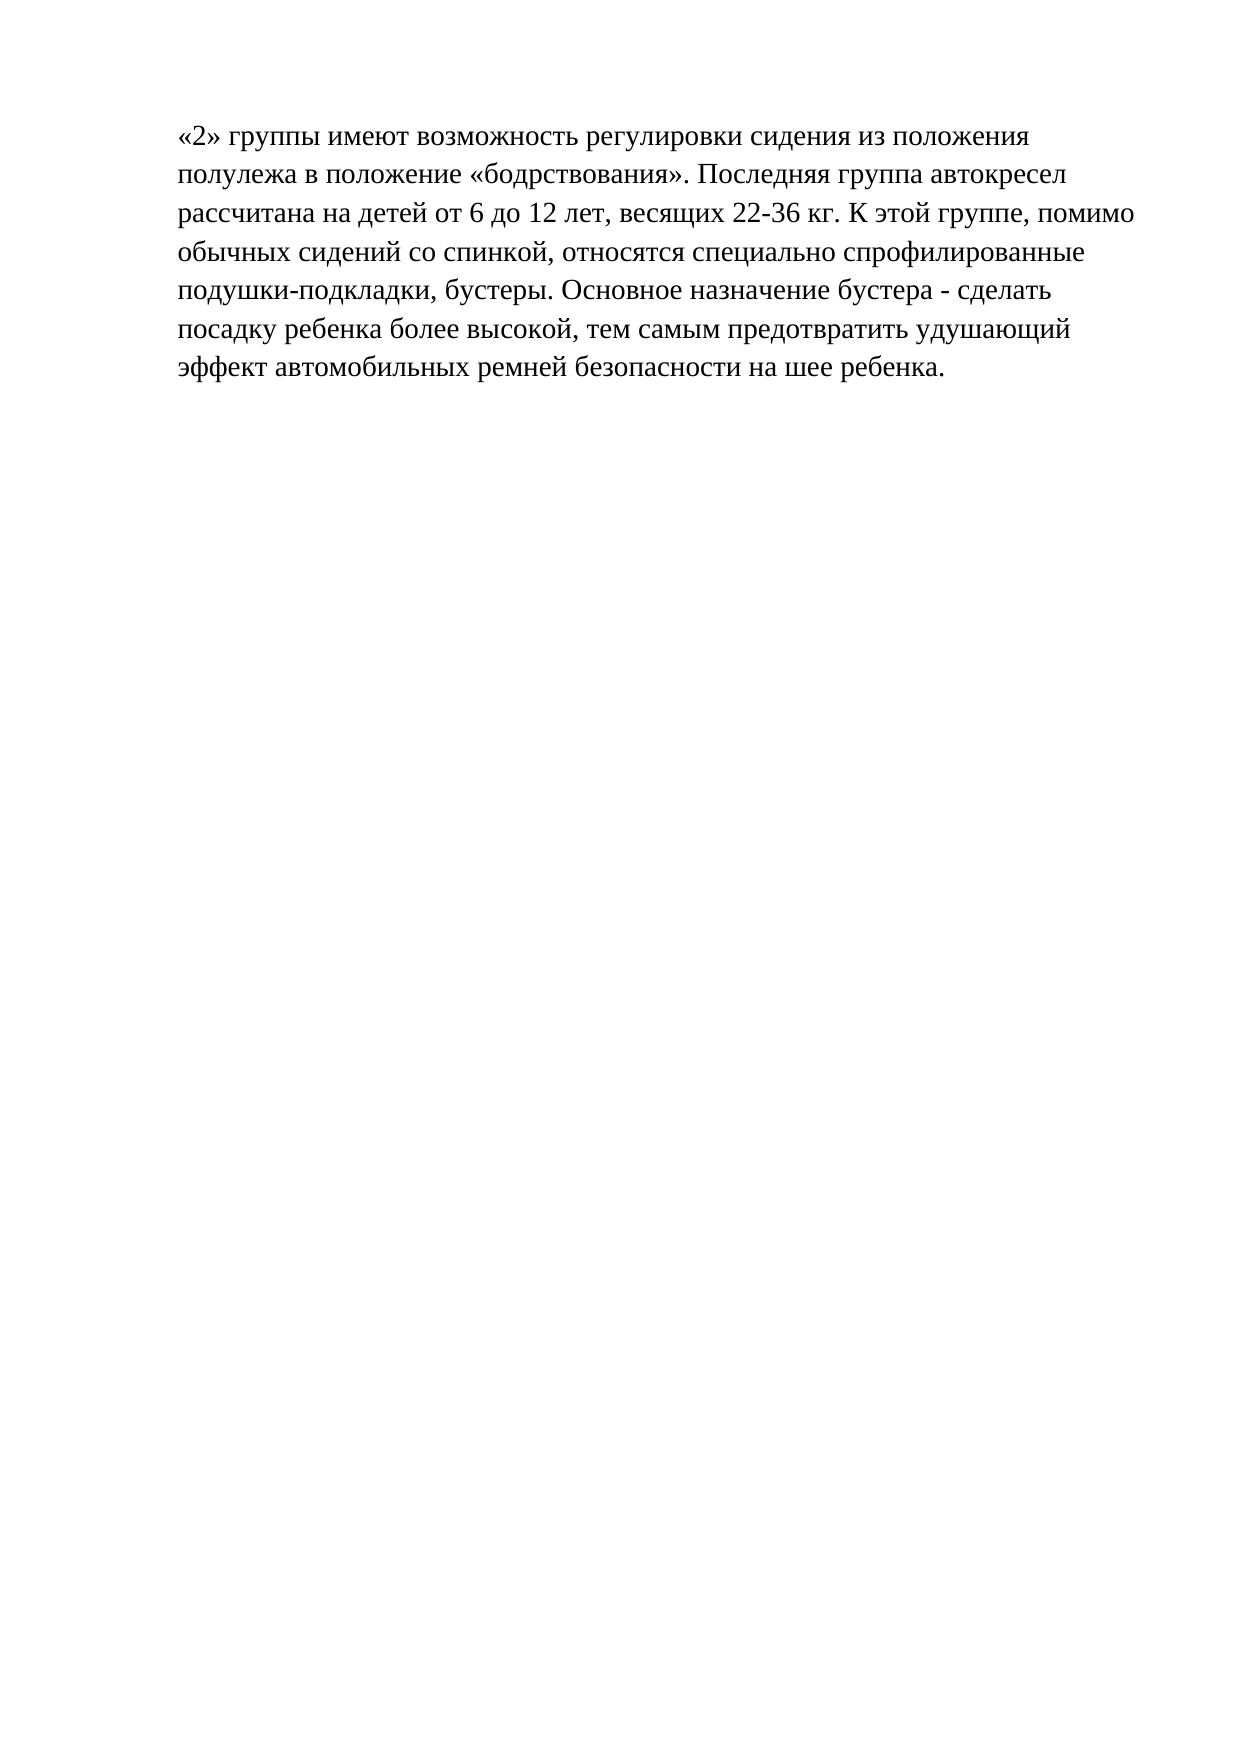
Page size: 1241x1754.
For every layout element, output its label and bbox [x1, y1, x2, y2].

text [177, 118, 1152, 383]
